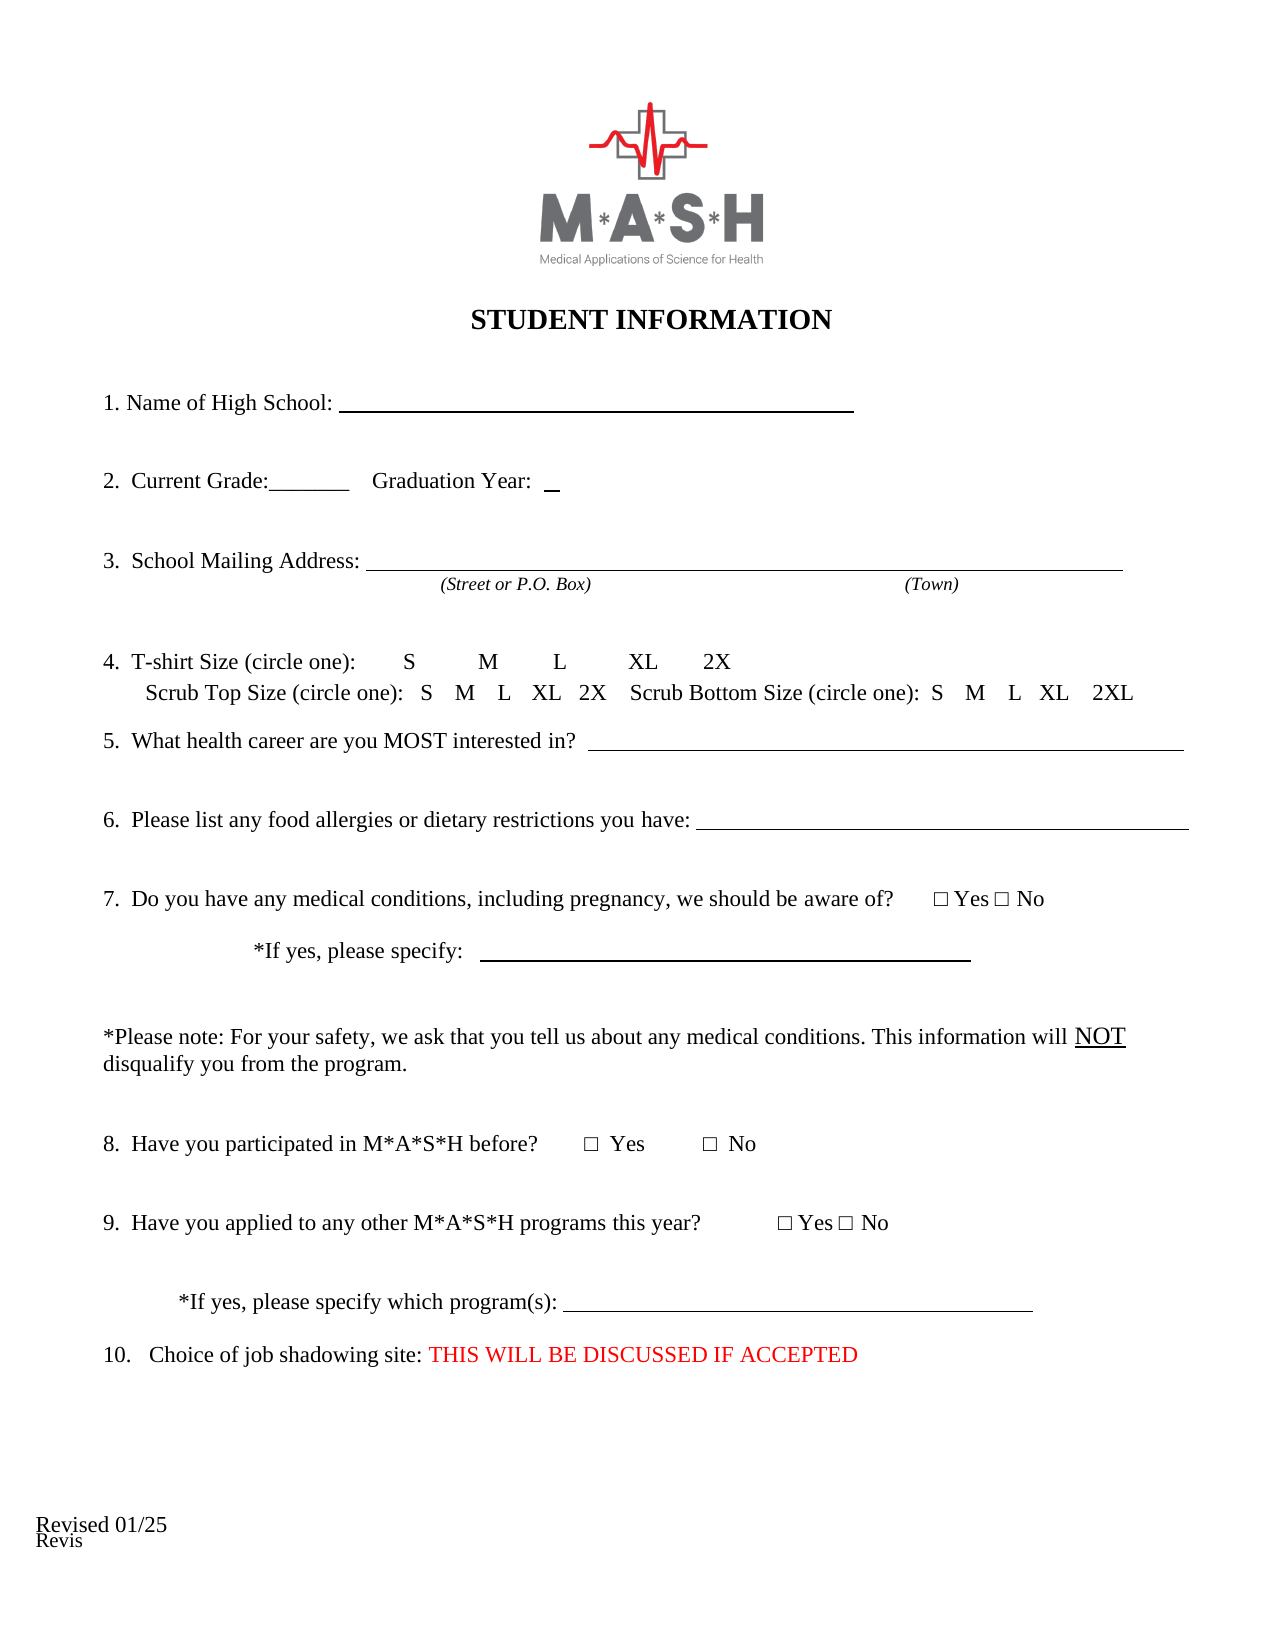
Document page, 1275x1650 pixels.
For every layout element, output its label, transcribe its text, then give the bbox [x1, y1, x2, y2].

list Name of High School: [103, 388, 1212, 415]
subtitle STUDENT INFORMATION [114, 302, 1188, 336]
list Current Grade:_______ Graduation Year: [103, 468, 1212, 494]
text disqualify you from the program. [103, 1050, 1212, 1077]
text Scrub Top Size (circle one): S M L XL 2X Scrub Bottom Size (circle one): S M L XL 2XL [145, 679, 1212, 706]
list T-shirt Size (circle one): S M L XL 2X [103, 648, 1212, 674]
list Have you participated in M*A*S*H before? □ Yes □ No [103, 1129, 1212, 1156]
picture [536, 75, 767, 271]
list What health career are you MOST interested in? [103, 727, 1212, 753]
list School Mailing Address: [103, 547, 1212, 573]
text (Street or P.O. Box) (Town) [440, 573, 1212, 595]
list Have you applied to any other M*A*S*H programs this year? □ Yes □ No [103, 1209, 1212, 1235]
text *Please note: For your safety, we ask that you tell us about any medical conditions. This information will NOT [103, 1021, 1212, 1050]
list Do you have any medical conditions, including pregnancy, we should be aware of? □ Yes □ No [103, 885, 1212, 911]
list Choice of job shadowing site: THIS WILL BE DISCUSSED IF ACCEPTED [103, 1341, 1212, 1367]
text *If yes, please specify which program(s): [35, 1288, 1176, 1314]
list Please list any food allergies or dietary restrictions you have: [103, 806, 1212, 832]
text *If yes, please specify: [35, 938, 1188, 964]
